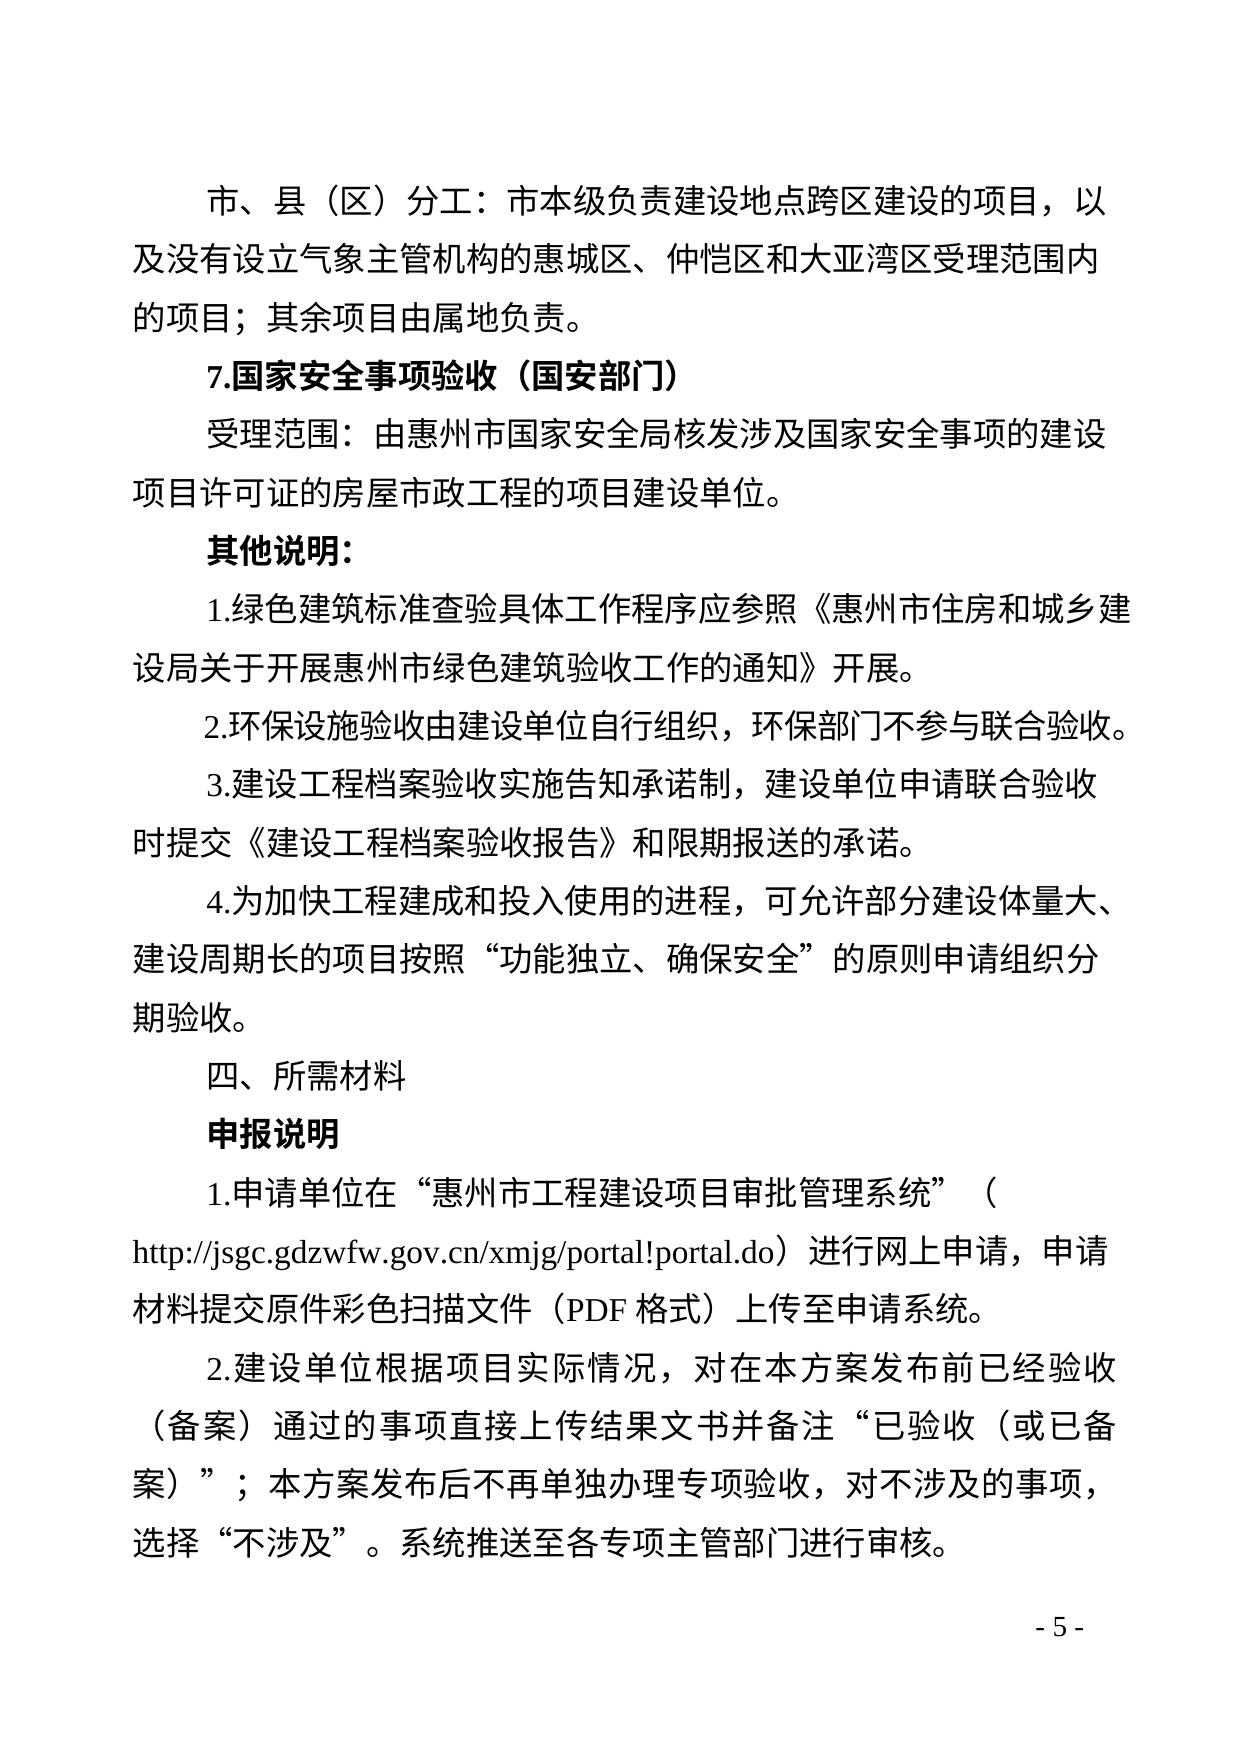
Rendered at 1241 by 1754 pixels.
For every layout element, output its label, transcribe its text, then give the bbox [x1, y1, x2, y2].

text 7.国家安全事项验收（国安部门） [132, 342, 1116, 400]
text 3.建设工程档案验收实施告知承诺制，建设单位申请联合验收时提交《建设工程档案验收报告》和限期报送的承诺。 [132, 750, 1117, 867]
text 2.环保设施验收由建设单位自行组织，环保部门不参与联合验收。 [132, 692, 1138, 750]
subtitle 其他说明： [132, 517, 1138, 575]
text 受理范围：由惠州市国家安全局核发涉及国家安全事项的建设项目许可证的房屋市政工程的项目建设单位。 [132, 400, 1116, 517]
text 2.建设单位根据项目实际情况，对在本方案发布前已经验收（备案）通过的事项直接上传结果文书并备注“已验收（或已备案）”；本方案发布后不再单独办理专项验收，对不涉及的事项，选择“不涉及”。系统推送至各专项主管部门进行审核。 [132, 1333, 1117, 1567]
text 1.绿色建筑标准查验具体工作程序应参照《惠州市住房和城乡建设局关于开展惠州市绿色建筑验收工作的通知》开展。 [132, 575, 1138, 692]
subtitle 四、所需材料 [132, 1042, 1138, 1100]
subtitle 申报说明 [132, 1100, 1138, 1158]
text 1.申请单位在“惠州市工程建设项目审批管理系统”（ http://jsgc.gdzwfw.gov.cn/xmjg/portal!portal.do）进行网上申请，申请材料提交原件彩色扫描文件（PDF 格式）上传至申请系统。 [132, 1158, 1117, 1333]
text 4.为加快工程建成和投入使用的进程，可允许部分建设体量大、建设周期长的项目按照“功能独立、确保安全”的原则申请组织分期验收。 [132, 867, 1126, 1042]
text 市、县（区）分工：市本级负责建设地点跨区建设的项目，以及没有设立气象主管机构的惠城区、仲恺区和大亚湾区受理范围内的项目；其余项目由属地负责。 [132, 167, 1118, 342]
